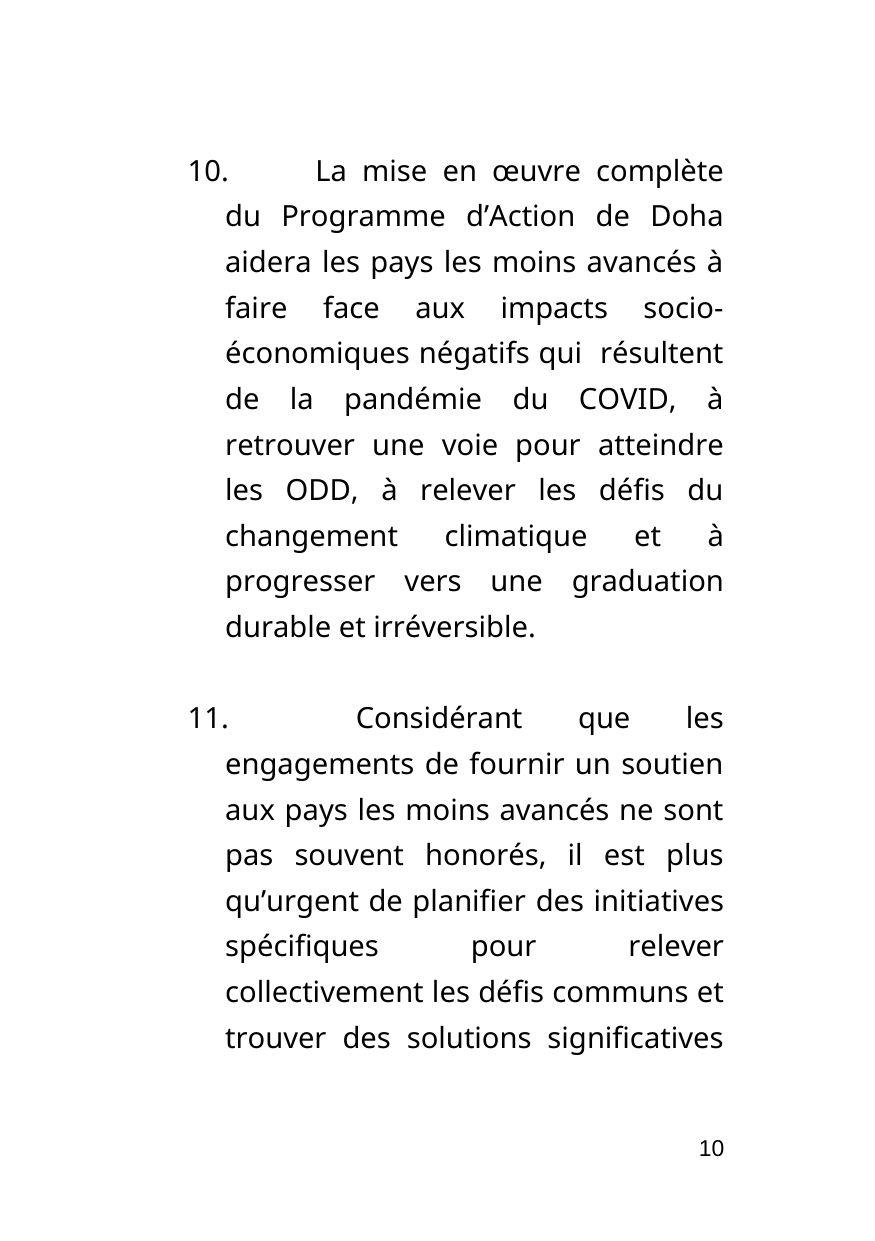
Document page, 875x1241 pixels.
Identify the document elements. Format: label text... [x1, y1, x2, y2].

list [187, 697, 724, 1057]
list La mise en œuvre complète du Programme d’Action de Doha aidera les pays les moins avancés à faire face aux impacts socio-économiques négatifs qui résultent de la pandémie du COVID, à retrouver une voie pour atteindre les ODD, à relever les défis du changement climatique et à progresser vers une graduation durable et irréversible. [187, 150, 724, 646]
